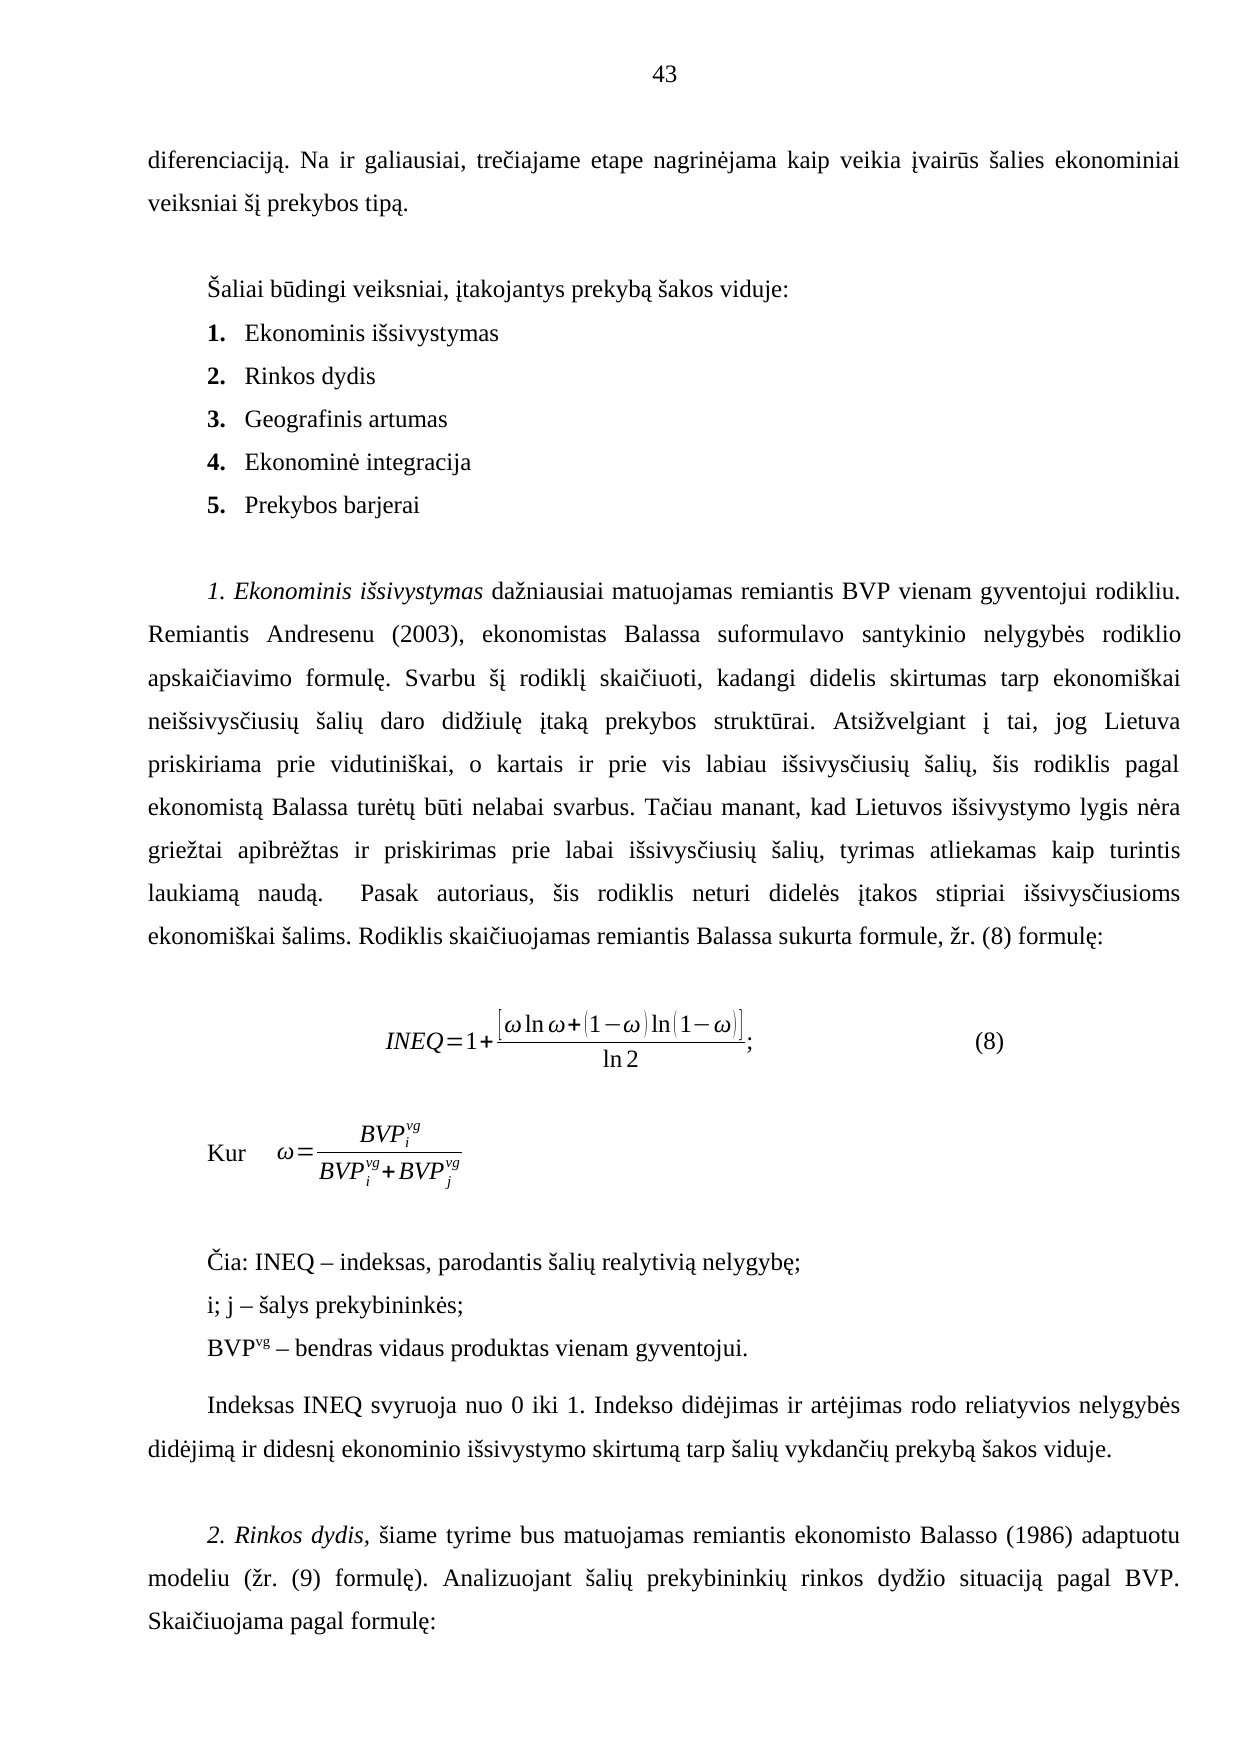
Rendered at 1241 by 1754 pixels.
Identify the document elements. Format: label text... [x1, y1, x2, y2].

text Šaliai būdingi veiksniai, įtakojantys prekybą šakos viduje: [148, 274, 1181, 303]
list Ekonominis išsivystymas [207, 318, 1181, 346]
list Geografinis artumas [207, 404, 1181, 433]
text 1. Ekonominis išsivystymas dažniausiai matuojamas remiantis BVP vienam gyventojui rodikliu. Remiantis Andresenu (2003), ekonomistas Balassa suformulavo santykinio nelygybės rodiklio apskaičiavimo formulę. Svarbu šį rodiklį skaičiuoti, kadangi didelis skirtumas tarp ekonomiškai neišsivysčiusių šalių daro didžiulę įtaką prekybos struktūrai. Atsižvelgiant į tai, jog Lietuva priskiriama prie vidutiniškai, o kartais ir prie vis labiau išsivysčiusių šalių, šis rodiklis pagal ekonomistą Balassa turėtų būti nelabai svarbus. Tačiau manant, kad Lietuvos išsivystymo lygis nėra griežtai apibrėžtas ir priskirimas prie labai išsivysčiusių šalių, tyrimas atliekamas kaip turintis laukiamą naudą. Pasak autoriaus, šis rodiklis neturi didelės įtakos stipriai išsivysčiusioms ekonomiškai šalims. Rodiklis skaičiuojamas remiantis Balassa sukurta formule, žr. (8) formulę: [148, 576, 1181, 950]
text Čia: INEQ – indeksas, parodantis šalių realytivią nelygybę; [148, 1247, 1181, 1276]
text Indeksas INEQ svyruoja nuo 0 iki 1. Indekso didėjimas ir artėjimas rodo reliatyvios nelygybės didėjimą ir didesnį ekonominio išsivystymo skirtumą tarp šalių vykdančių prekybą šakos viduje. [148, 1391, 1181, 1462]
list Ekonominė integracija [207, 447, 1181, 476]
list Rinkos dydis [207, 361, 1181, 389]
text i; j – šalys prekybininkės; [148, 1290, 1181, 1319]
text 2. Rinkos dydis, šiame tyrime bus matuojamas remiantis ekonomisto Balasso (1986) adaptuotu modeliu (žr. (9) formulę). Analizuojant šalių prekybininkių rinkos dydžio situaciją pagal BVP. Skaičiuojama pagal formulę: [148, 1520, 1181, 1635]
list Prekybos barjerai [207, 490, 1181, 519]
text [148, 145, 1181, 217]
text Kur [148, 1116, 1181, 1189]
text ; (8) [148, 1008, 1181, 1073]
text BVPvg – bendras vidaus produktas vienam gyventojui. [148, 1333, 1181, 1362]
